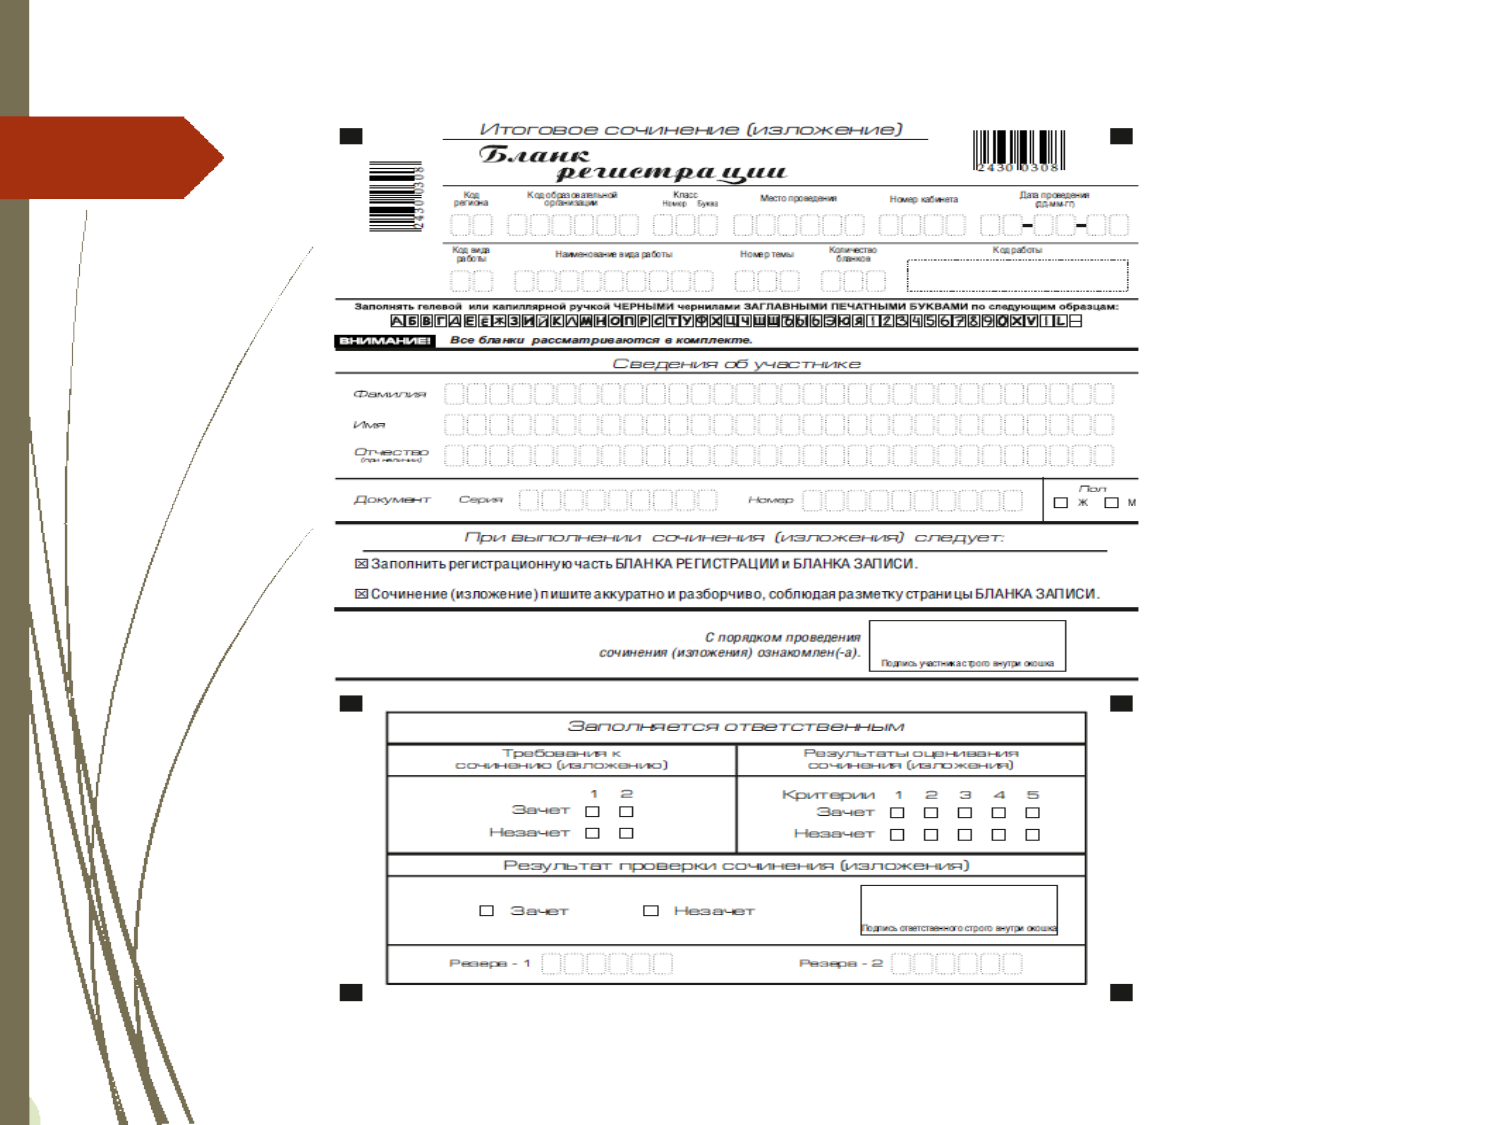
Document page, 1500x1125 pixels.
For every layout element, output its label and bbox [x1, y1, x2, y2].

picture [0, 0, 1164, 1125]
